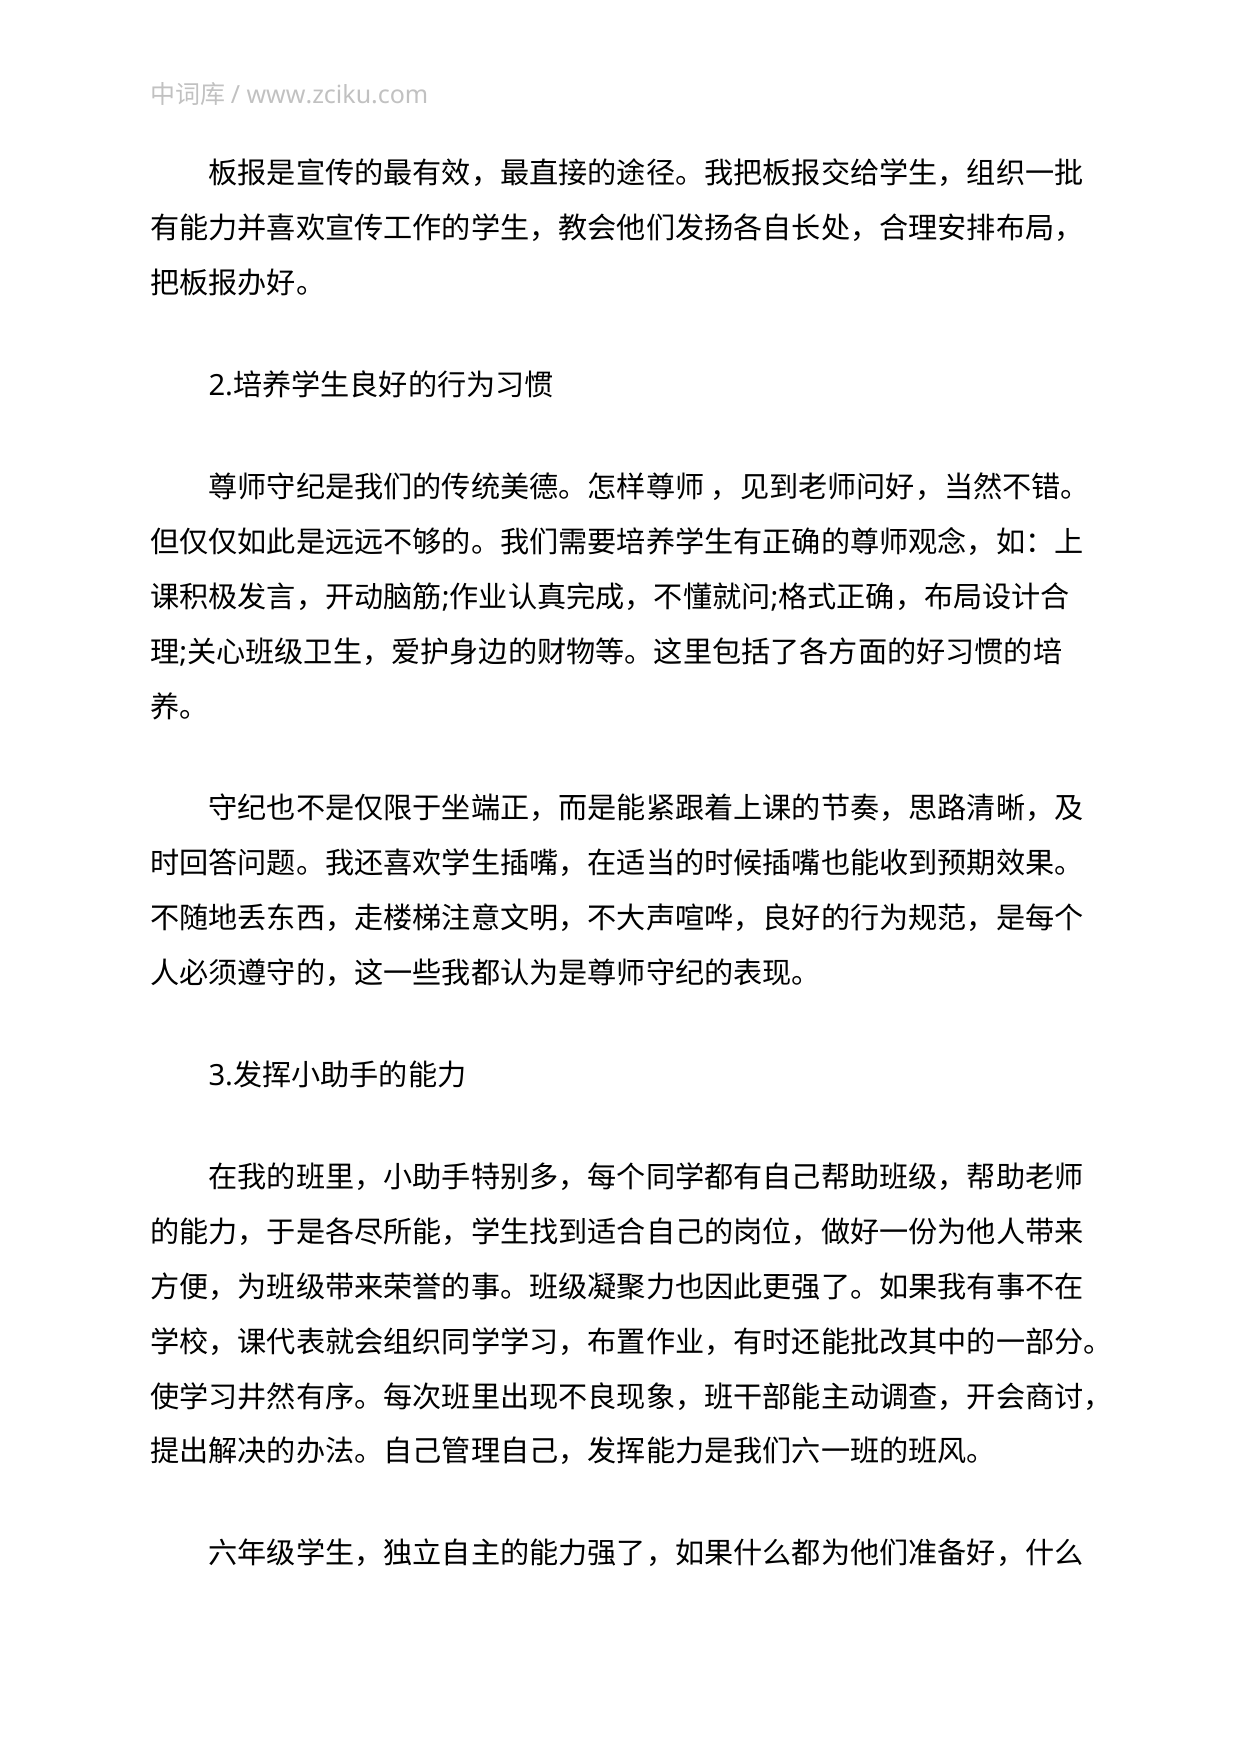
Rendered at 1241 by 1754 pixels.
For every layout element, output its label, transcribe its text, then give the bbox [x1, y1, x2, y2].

text 守纪也不是仅限于坐端正，而是能紧跟着上课的节奏，思路清晰，及时回答问题。我还喜欢学生插嘴，在适当的时候插嘴也能收到预期效果。不随地丢东西，走楼梯注意文明，不大声喧哗，良好的行为规范，是每个人必须遵守的，这一些我都认为是尊师守纪的表现。 [150, 785, 1090, 992]
text 3.发挥小助手的能力 [150, 1052, 1090, 1094]
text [150, 1530, 1090, 1572]
text 板报是宣传的最有效，最直接的途径。我把板报交给学生，组织一批有能力并喜欢宣传工作的学生，教会他们发扬各自长处，合理安排布局，把板报办好。 [150, 150, 1090, 302]
text 尊师守纪是我们的传统美德。怎样尊师 ，见到老师问好，当然不错。但仅仅如此是远远不够的。我们需要培养学生有正确的尊师观念，如：上课积极发言，开动脑筋;作业认真完成，不懂就问;格式正确，布局设计合理;关心班级卫生，爱护身边的财物等。这里包括了各方面的好习惯的培养。 [150, 463, 1090, 726]
text 2.培养学生良好的行为习惯 [150, 362, 1090, 404]
text 在我的班里，小助手特别多，每个同学都有自己帮助班级，帮助老师的能力，于是各尽所能，学生找到适合自己的岗位，做好一份为他人带来方便，为班级带来荣誉的事。班级凝聚力也因此更强了。如果我有事不在学校，课代表就会组织同学学习，布置作业，有时还能批改其中的一部分。使学习井然有序。每次班里出现不良现象，班干部能主动调查，开会商讨，提出解决的办法。自己管理自己，发挥能力是我们六一班的班风。 [150, 1153, 1090, 1470]
